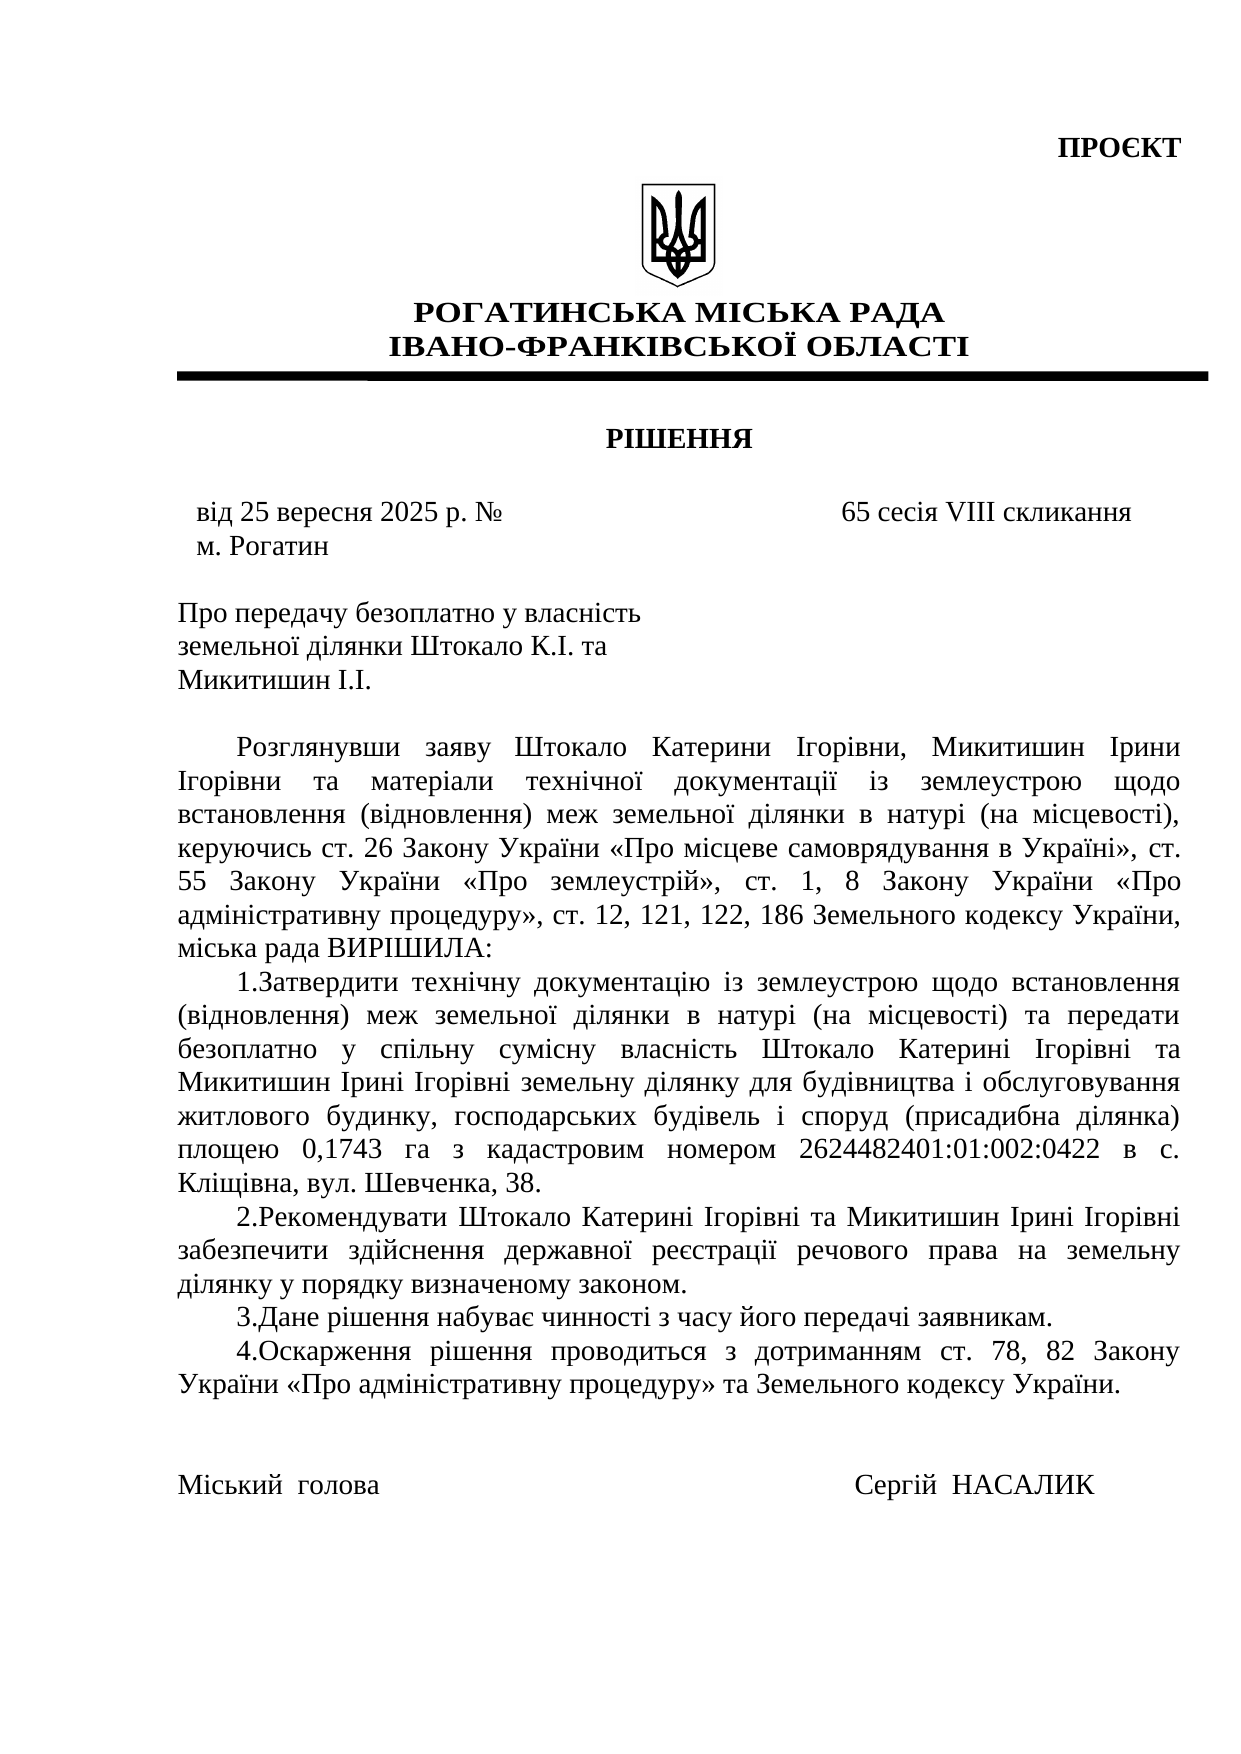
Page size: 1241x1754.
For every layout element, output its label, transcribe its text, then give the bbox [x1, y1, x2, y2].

text Розглянувши заяву Штокало Катерини Ігорівни, Микитишин Ірини Ігорівни та матеріали технічної документації із землеустрою щодо встановлення (відновлення) меж земельної ділянки в натурі (на місцевості), керуючись ст. 26 Закону України «Про місцеве самоврядування в Україні», ст. 55 Закону України «Про землеустрій», ст. 1, 8 Закону України «Про адміністративну процедуру», ст. 12, 121, 122, 186 Земельного кодексу України, міська рада ВИРІШИЛА: [177, 729, 1181, 964]
text Міський голова Сергій НАСАЛИК [177, 1467, 1181, 1501]
text м. Рогатин [196, 528, 1237, 561]
text 2.Рекомендувати Штокало Катерині Ігорівні та Микитишин Ірині Ігорівні забезпечити здійснення державної реєстрації речового права на земельну ділянку у порядку визначеному законом. [177, 1199, 1181, 1299]
text Микитишин І.І. [177, 662, 1181, 696]
text 3.Дане рішення набуває чинності з часу його передачі заявникам. [177, 1299, 1181, 1333]
text земельної ділянки Штокало К.І. та [177, 628, 1181, 662]
text від 25 вересня 2025 р. № 65 сесія VIII скликання [196, 494, 1237, 528]
text 1.Затвердити технічну документацію із землеустрою щодо встановлення (відновлення) меж земельної ділянки в натурі (на місцевості) та передати безоплатно у спільну сумісну власність Штокало Катерині Ігорівні та Микитишин Ірині Ігорівні земельну ділянку для будівництва і обслуговування житлового будинку, господарських будівель і споруд (присадибна ділянка) площею 0,1743 га з кадастровим номером 2624482401:01:002:0422 в с. Кліщівна, вул. Шевченка, 38. [177, 964, 1181, 1199]
text 4.Оскарження рішення проводиться з дотриманням ст. 78, 82 Закону України «Про адміністративну процедуру» та Земельного кодексу України. [177, 1333, 1181, 1400]
text ПРОЄКТ [177, 131, 1181, 164]
text ІВАНО-ФРАНКІВСЬКОЇ ОБЛАСТІ [177, 329, 1181, 362]
text РІШЕННЯ [177, 421, 1181, 454]
text Про передачу безоплатно у власність [177, 595, 1237, 628]
text РОГАТИНСЬКА МІСЬКА РАДА [177, 295, 1181, 329]
